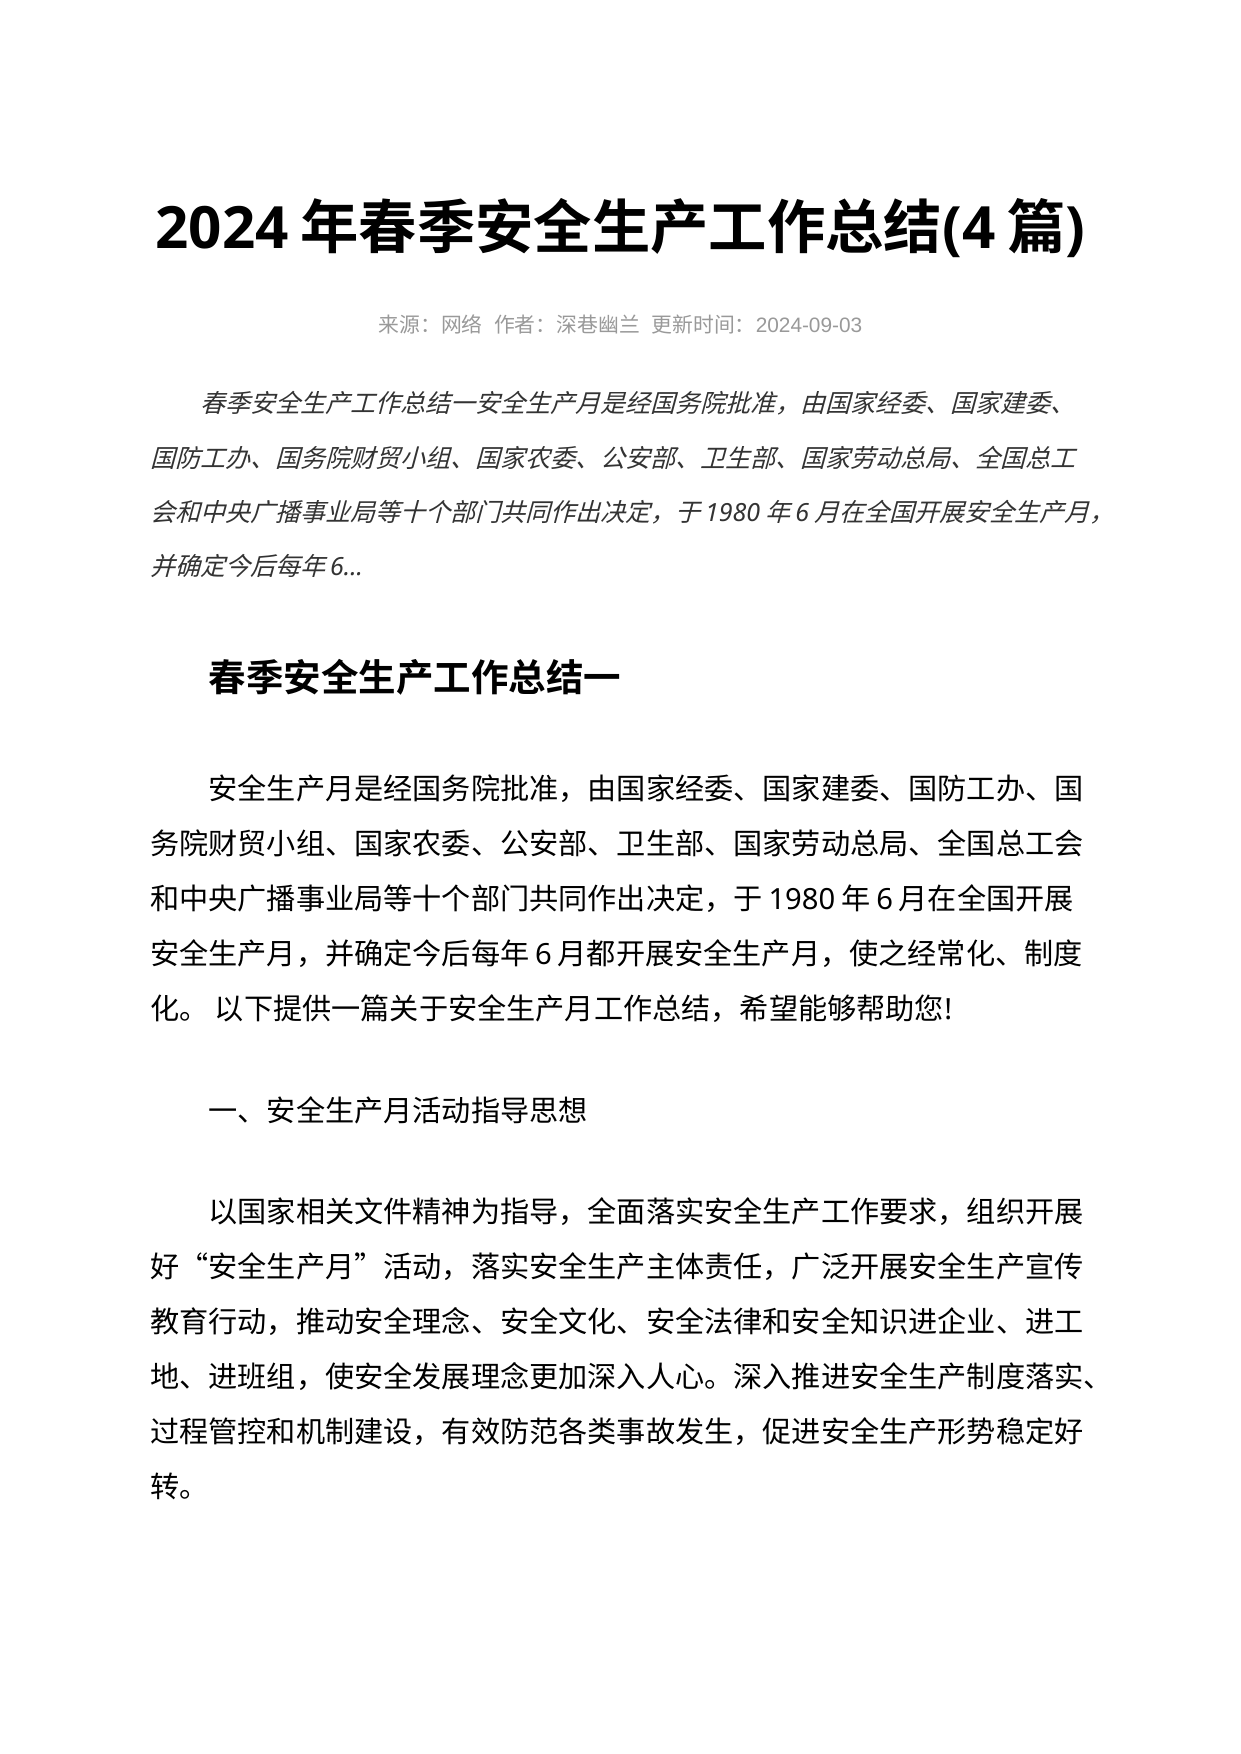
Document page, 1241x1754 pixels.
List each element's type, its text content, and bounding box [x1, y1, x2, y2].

text 安全生产月是经国务院批准，由国家经委、国家建委、国防工办、国务院财贸小组、国家农委、公安部、卫生部、国家劳动总局、全国总工会和中央广播事业局等十个部门共同作出决定，于1980年6月在全国开展安全生产月，并确定今后每年6月都开展安全生产月，使之经常化、制度化。 以下提供一篇关于安全生产月工作总结，希望能够帮助您! [150, 766, 1090, 1028]
text 以国家相关文件精神为指导，全面落实安全生产工作要求，组织开展好“安全生产月”活动，落实安全生产主体责任，广泛开展安全生产宣传教育行动，推动安全理念、安全文化、安全法律和安全知识进企业、进工地、进班组，使安全发展理念更加深入人心。深入推进安全生产制度落实、过程管控和机制建设，有效防范各类事故发生，促进安全生产形势稳定好转。 [150, 1189, 1090, 1506]
subtitle 2024年春季安全生产工作总结(4篇) [150, 181, 1090, 266]
text 来源：网络 作者：深巷幽兰 更新时间：2024-09-03 [150, 313, 1090, 337]
text 春季安全生产工作总结一 [150, 648, 1090, 702]
text 春季安全生产工作总结一安全生产月是经国务院批准，由国家经委、国家建委、国防工办、国务院财贸小组、国家农委、公安部、卫生部、国家劳动总局、全国总工会和中央广播事业局等十个部门共同作出决定，于1980年6月在全国开展安全生产月，并确定今后每年6... [150, 384, 1090, 583]
text 一、安全生产月活动指导思想 [150, 1087, 1090, 1129]
